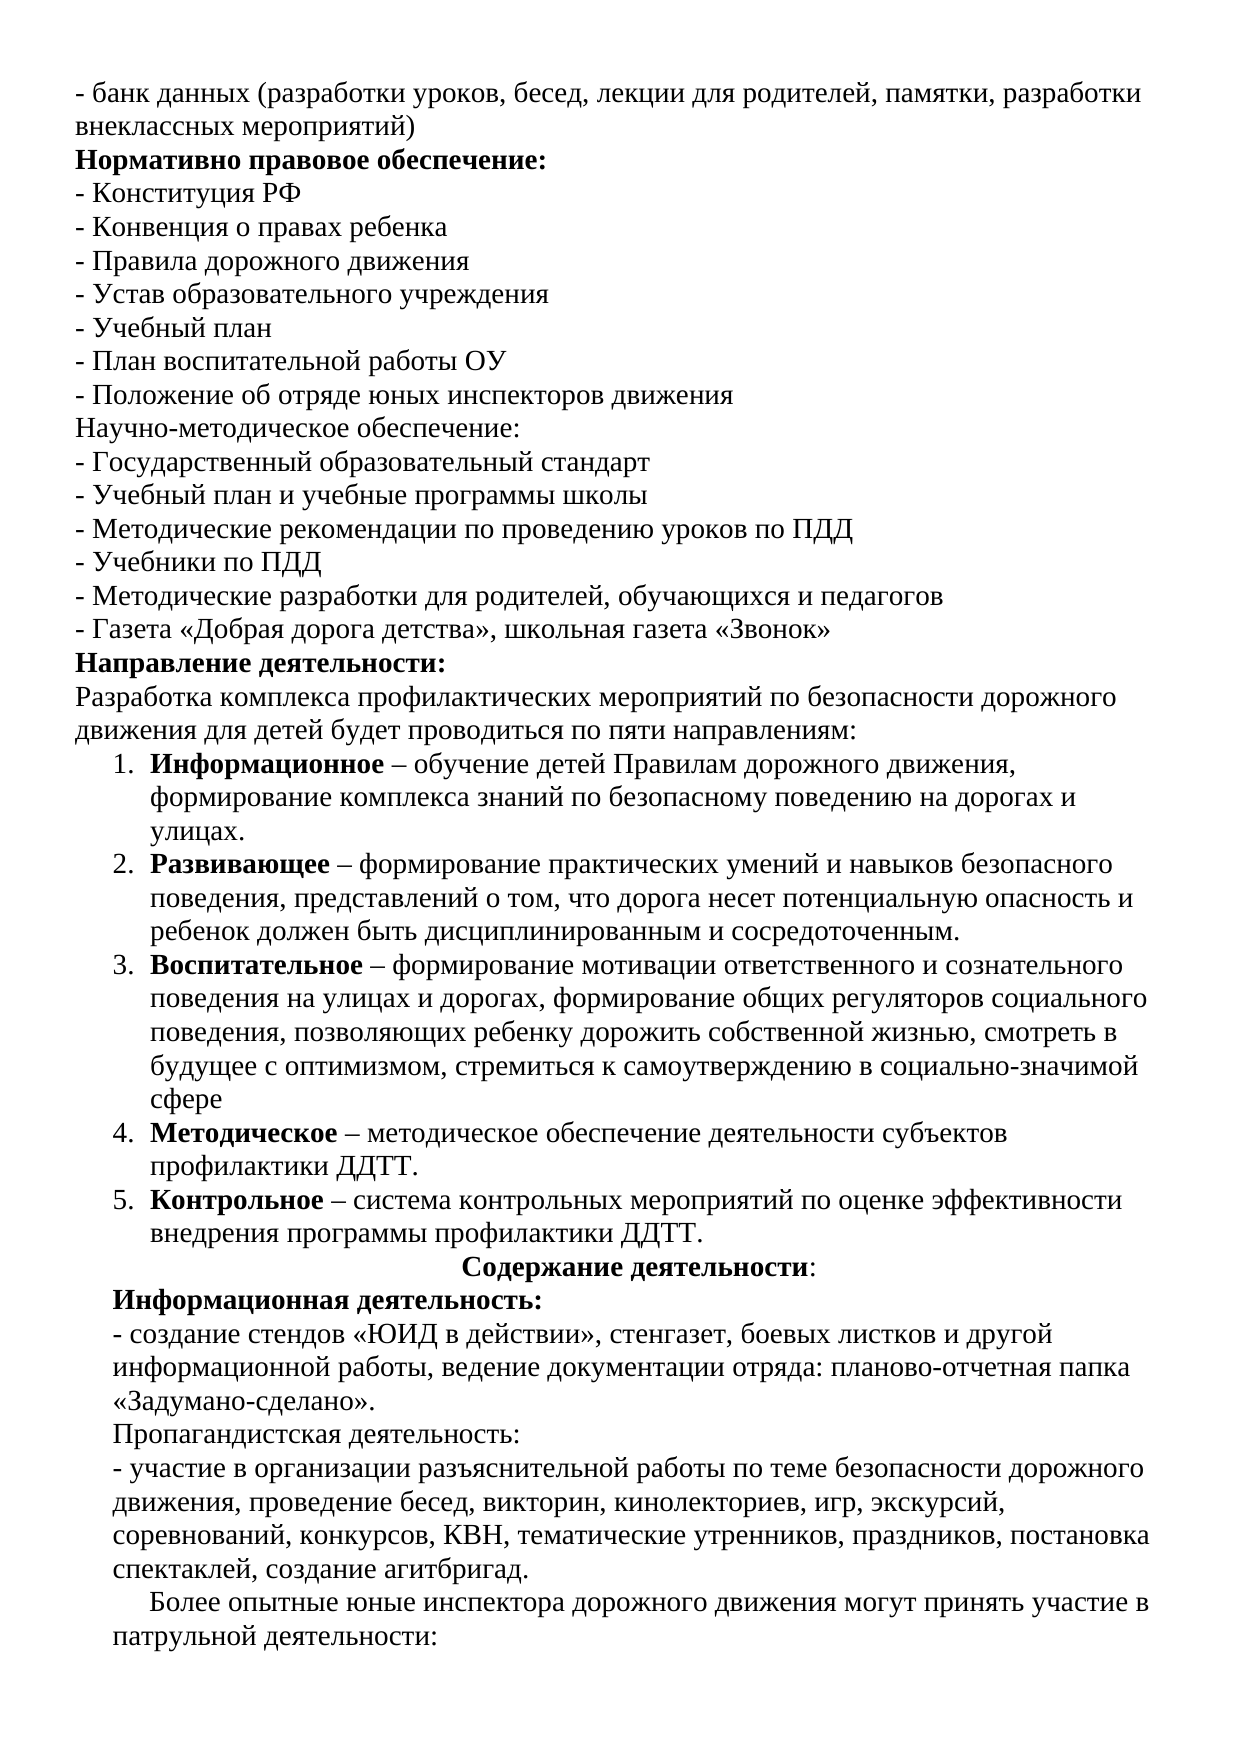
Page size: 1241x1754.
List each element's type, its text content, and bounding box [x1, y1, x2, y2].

text - Устав образовательного учреждения [75, 276, 1165, 310]
text - банк данных (разработки уроков, бесед, лекции для родителей, памятки, разработки внеклассных мероприятий) [75, 75, 1165, 142]
text - Конституция РФ [75, 176, 1165, 209]
text - Газета «Добрая дорога детства», школьная газета «Звонок» [75, 612, 1165, 645]
text Научно-методическое обеспечение: [75, 410, 1165, 444]
text - Положение об отряде юных инспекторов движения [75, 377, 1165, 410]
list Информационное – обучение детей Правилам дорожного движения, формирование комплекса знаний по безопасному поведению на дорогах и улицах. [112, 746, 1165, 846]
list Развивающее – формирование практических умений и навыков безопасного поведения, представлений о том, что дорога несет потенциальную опасность и ребенок должен быть дисциплинированным и сосредоточенным. [112, 846, 1165, 947]
text - Учебники по ПДД [75, 544, 1165, 578]
text - Правила дорожного движения [75, 243, 1165, 276]
text Направление деятельности: [75, 645, 1165, 679]
text Информационная деятельность: [112, 1282, 1165, 1316]
text Разработка комплекса профилактических мероприятий по безопасности дорожного движения для детей будет проводиться по пяти направлениям: [75, 679, 1165, 746]
text - Методические разработки для родителей, обучающихся и педагогов [75, 578, 1165, 612]
text Содержание деятельности: [112, 1249, 1165, 1282]
list Воспитательное – формирование мотивации ответственного и сознательного поведения на улицах и дорогах, формирование общих регуляторов социального поведения, позволяющих ребенку дорожить собственной жизнью, смотреть в будущее с оптимизмом, стремиться к самоутверждению в социально-значимой сфере [112, 947, 1165, 1115]
text - участие в организации разъяснительной работы по теме безопасности дорожного движения, проведение бесед, викторин, кинолекториев, игр, экскурсий, соревнований, конкурсов, КВН, тематические утренников, праздников, постановка спектаклей, создание агитбригад. [112, 1450, 1165, 1584]
text - Методические рекомендации по проведению уроков по ПДД [75, 511, 1165, 544]
text Пропагандистская деятельность: [112, 1417, 1165, 1450]
list Контрольное – система контрольных мероприятий по оценке эффективности внедрения программы профилактики ДДТТ. [112, 1182, 1165, 1249]
text - Государственный образовательный стандарт [75, 444, 1165, 477]
text - План воспитательной работы ОУ [75, 343, 1165, 377]
text - Учебный план [75, 310, 1165, 343]
text - Конвенция о правах ребенка [75, 209, 1165, 243]
list Методическое – методическое обеспечение деятельности субъектов профилактики ДДТТ. [112, 1115, 1165, 1182]
text Более опытные юные инспектора дорожного движения могут принять участие в патрульной деятельности: [112, 1584, 1165, 1651]
text - создание стендов «ЮИД в действии», стенгазет, боевых листков и другой информационной работы, ведение документации отряда: планово-отчетная папка «Задумано-сделано». [112, 1316, 1165, 1417]
text Нормативно правовое обеспечение: [75, 142, 1165, 176]
text - Учебный план и учебные программы школы [75, 477, 1165, 511]
